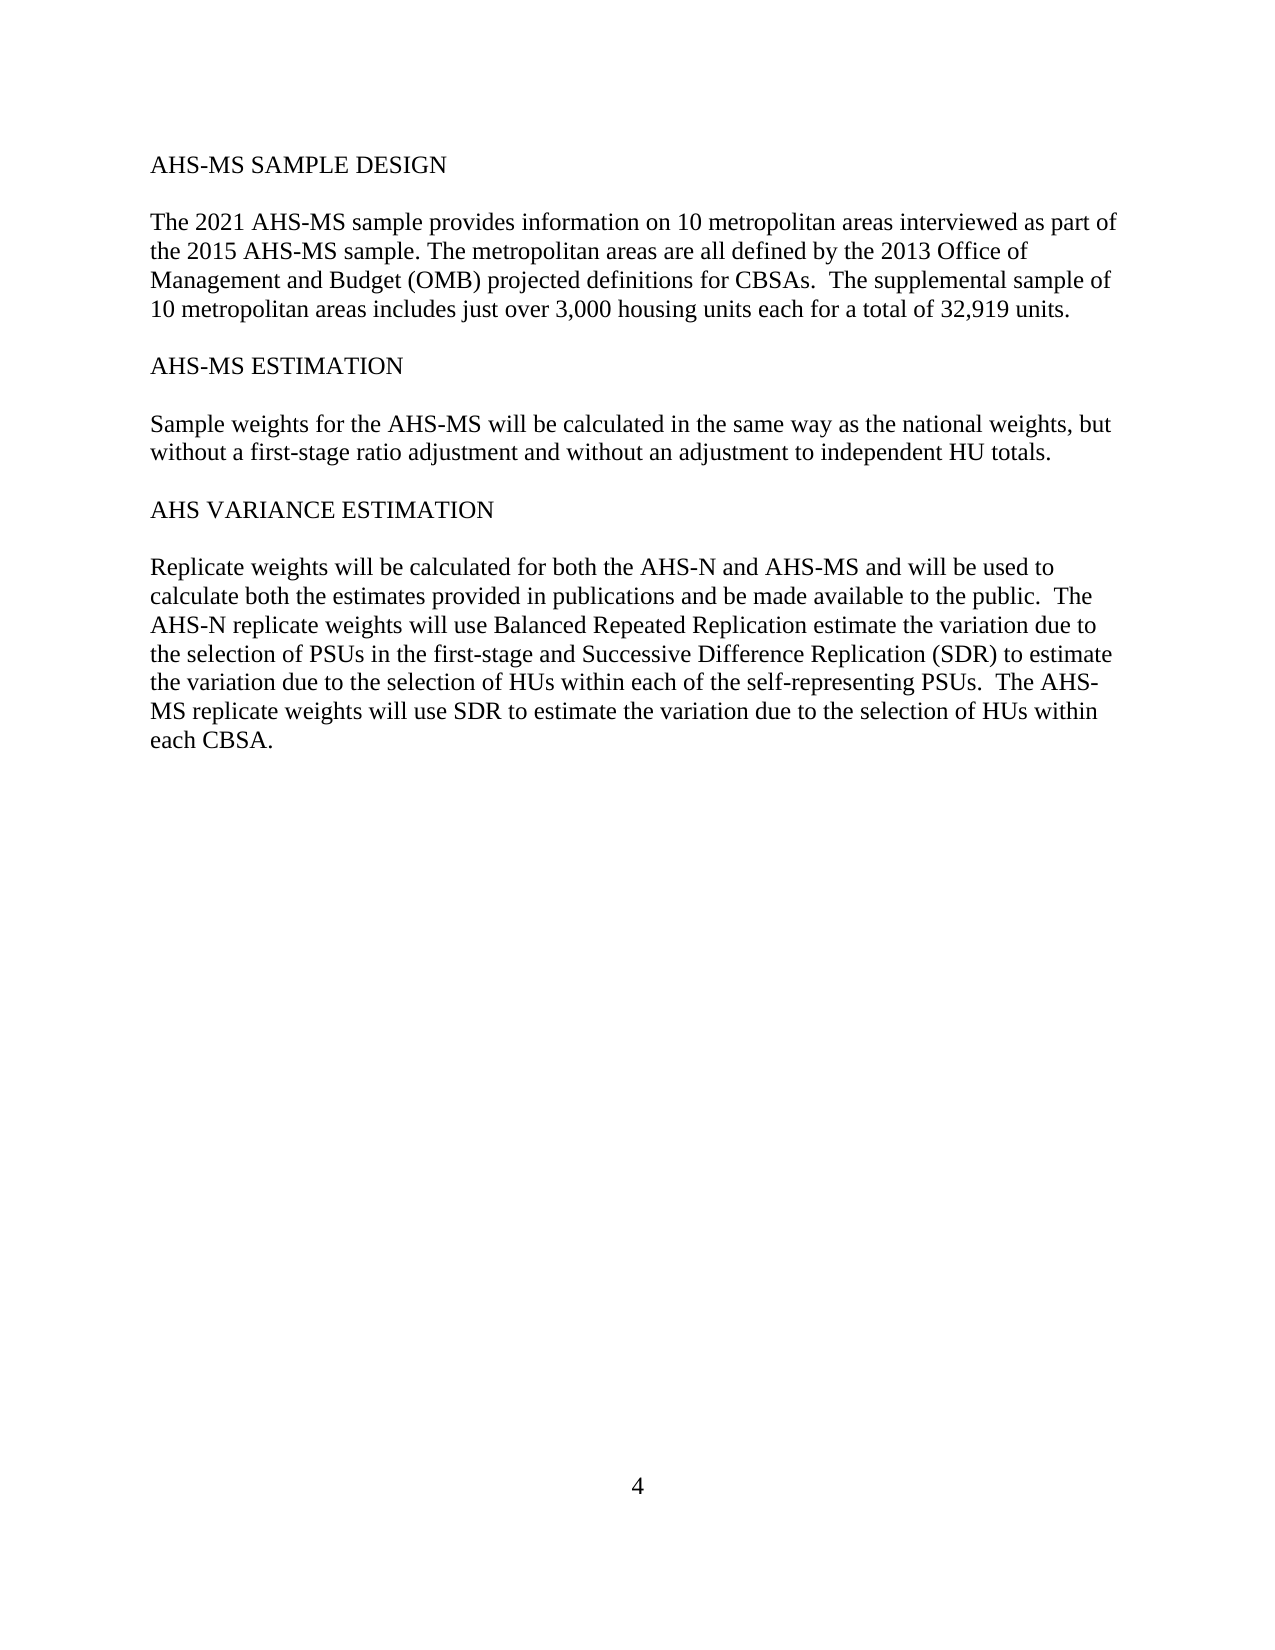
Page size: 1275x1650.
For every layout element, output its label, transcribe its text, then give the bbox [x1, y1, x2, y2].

text AHS-MS SAMPLE DESIGN [150, 150, 1125, 179]
text Replicate weights will be calculated for both the AHS-N and AHS-MS and will be used to calculate both the estimates provided in publications and be made available to the public. The AHS-N replicate weights will use Balanced Repeated Replication estimate the variation due to the selection of PSUs in the first-stage and Successive Difference Replication (SDR) to estimate the variation due to the selection of HUs within each of the self-representing PSUs. The AHS-MS replicate weights will use SDR to estimate the variation due to the selection of HUs within each CBSA. [150, 552, 1125, 754]
text AHS-MS ESTIMATION [150, 351, 1125, 380]
text Sample weights for the AHS-MS will be calculated in the same way as the national weights, but without a first-stage ratio adjustment and without an adjustment to independent HU totals. [150, 409, 1125, 466]
text The 2021 AHS-MS sample provides information on 10 metropolitan areas interviewed as part of the 2015 AHS-MS sample. The metropolitan areas are all defined by the 2013 Office of Management and Budget (OMB) projected definitions for CBSAs. The supplemental sample of 10 metropolitan areas includes just over 3,000 housing units each for a total of 32,919 units. [150, 207, 1125, 322]
text AHS VARIANCE ESTIMATION [150, 495, 1125, 524]
